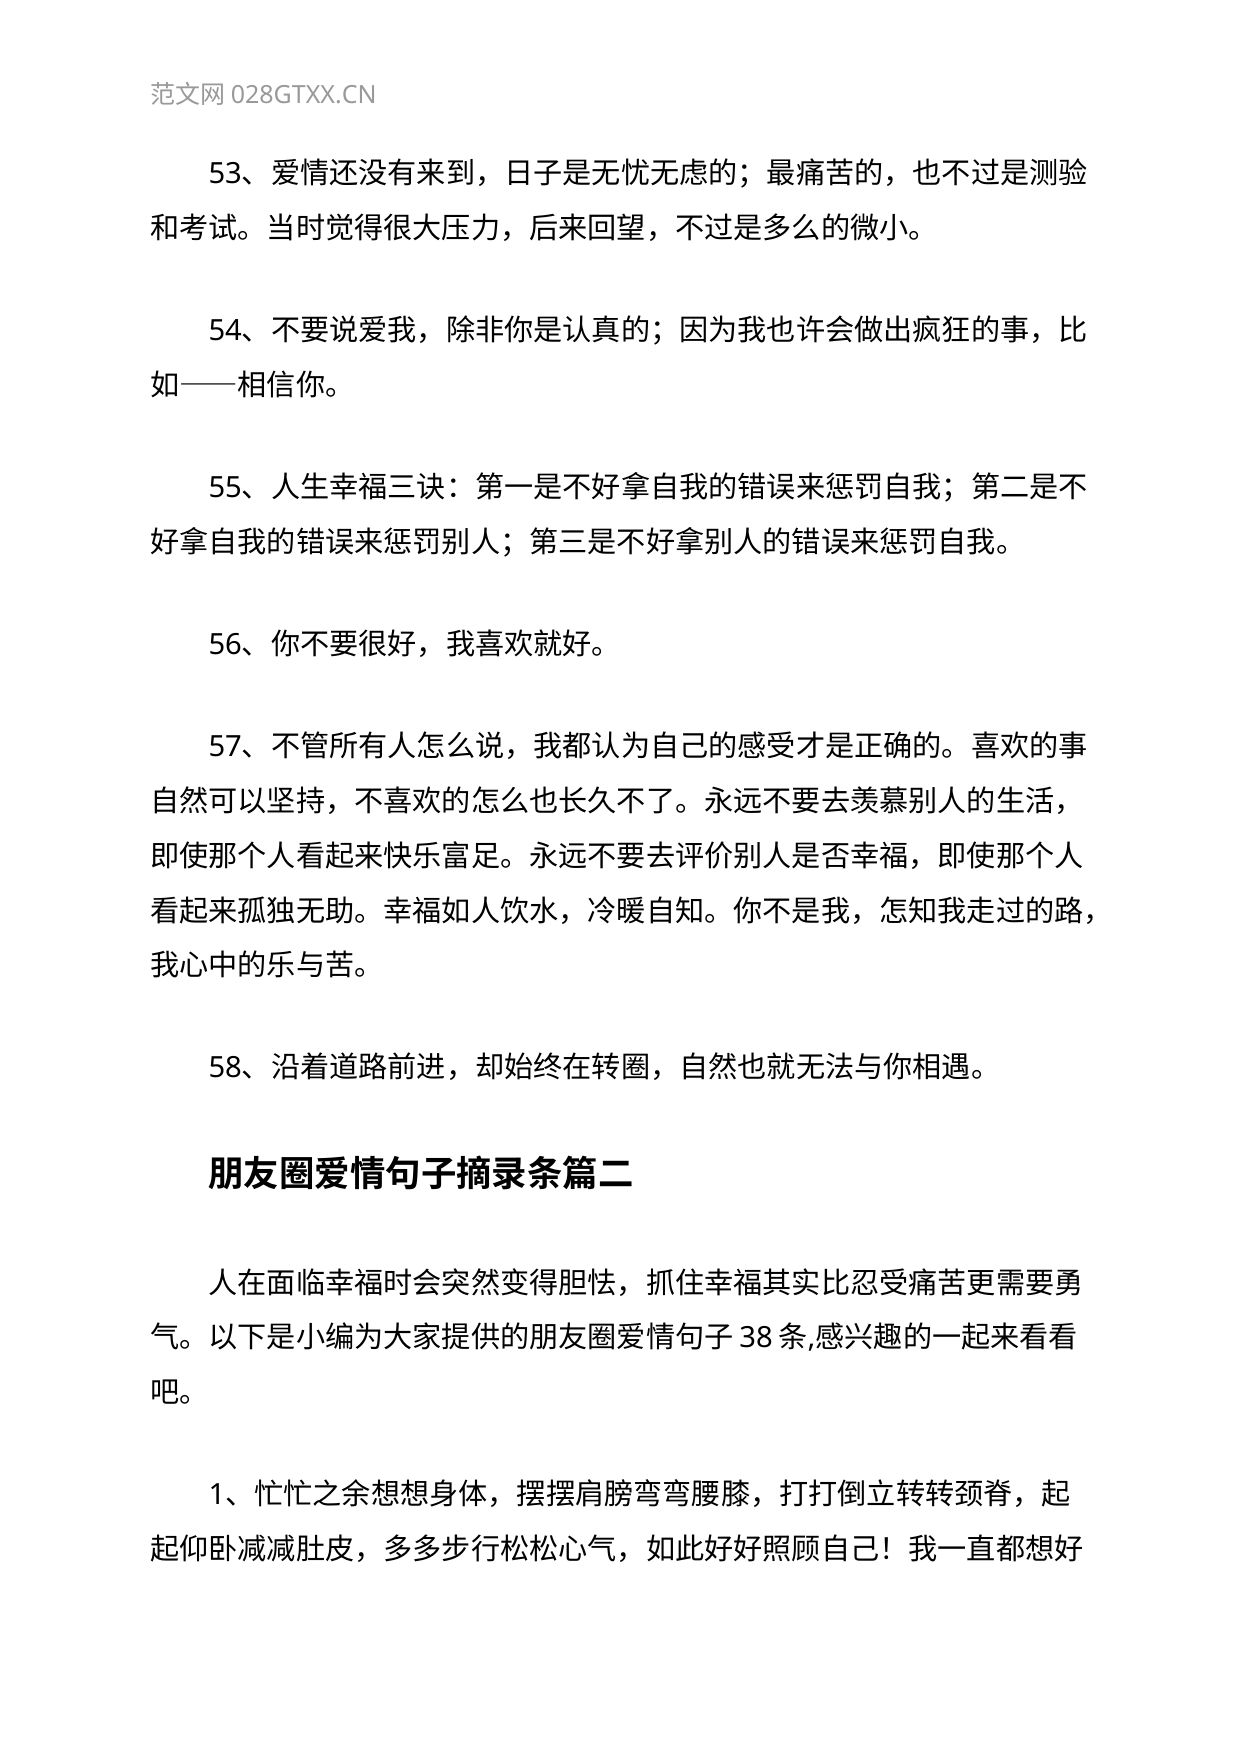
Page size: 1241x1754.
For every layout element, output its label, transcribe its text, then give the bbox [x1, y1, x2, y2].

text 56、你不要很好，我喜欢就好。 [150, 620, 1090, 663]
text 53、爱情还没有来到，日子是无忧无虑的；最痛苦的，也不过是测验和考试。当时觉得很大压力，后来回望，不过是多么的微小。 [150, 150, 1090, 247]
text 人在面临幸福时会突然变得胆怯，抓住幸福其实比忍受痛苦更需要勇气。以下是小编为大家提供的朋友圈爱情句子38条,感兴趣的一起来看看吧。 [150, 1259, 1090, 1411]
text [150, 1471, 1090, 1568]
text 朋友圈爱情句子摘录条篇二 [150, 1146, 1090, 1197]
text 57、不管所有人怎么说，我都认为自己的感受才是正确的。喜欢的事自然可以坚持，不喜欢的怎么也长久不了。永远不要去羡慕别人的生活，即使那个人看起来快乐富足。永远不要去评价别人是否幸福，即使那个人看起来孤独无助。幸福如人饮水，冷暖自知。你不是我，怎知我走过的路，我心中的乐与苦。 [150, 722, 1090, 984]
text 54、不要说爱我，除非你是认真的；因为我也许会做出疯狂的事，比如——相信你。 [150, 307, 1090, 404]
text 55、人生幸福三诀：第一是不好拿自我的错误来惩罚自我；第二是不好拿自我的错误来惩罚别人；第三是不好拿别人的错误来惩罚自我。 [150, 463, 1090, 561]
text 58、沿着道路前进，却始终在转圈，自然也就无法与你相遇。 [150, 1044, 1090, 1086]
